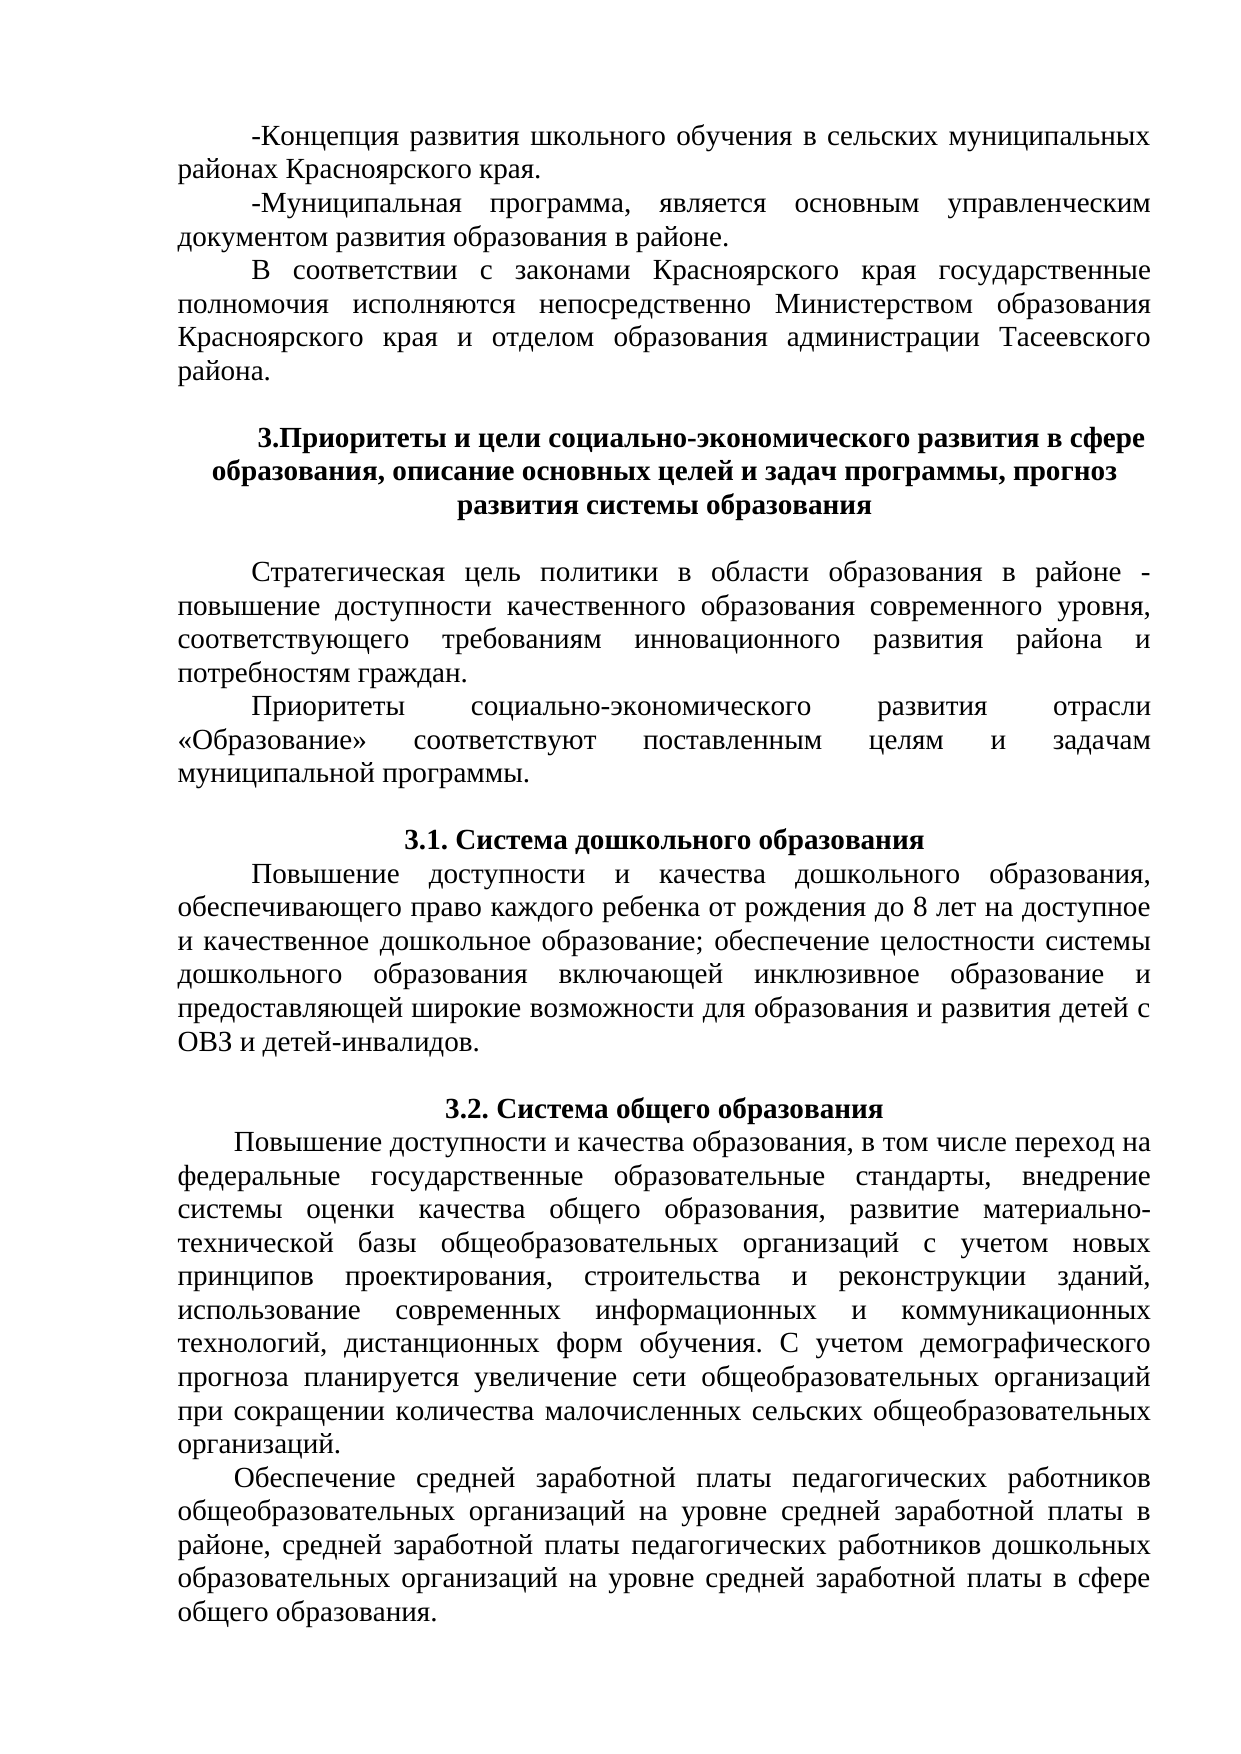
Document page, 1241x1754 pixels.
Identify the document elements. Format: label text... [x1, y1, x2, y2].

text В соответствии с законами Красноярского края государственные полномочия исполняются непосредственно Министерством образования Красноярского края и отделом образования администрации Тасеевского района. [177, 252, 1152, 386]
text Приоритеты социально-экономического развития отрасли «Образование» соответствуют поставленным целям и задачам муниципальной программы. [177, 688, 1152, 789]
text Повышение доступности и качества образования, в том числе переход на федеральные государственные образовательные стандарты, внедрение системы оценки качества общего образования, развитие материально-технической базы общеобразовательных организаций с учетом новых принципов проектирования, строительства и реконструкции зданий, использование современных информационных и коммуникационных технологий, дистанционных форм обучения. С учетом демографического прогноза планируется увеличение сети общеобразовательных организаций при сокращении количества малочисленных сельских общеобразовательных организаций. [177, 1124, 1152, 1460]
text Стратегическая цель политики в области образования в районе - повышение доступности качественного образования современного уровня, соответствующего требованиям инновационного развития района и потребностям граждан. [177, 554, 1152, 688]
text -Концепция развития школьного обучения в сельских муниципальных районах Красноярского края. [177, 118, 1152, 185]
text Повышение доступности и качества дошкольного образования, обеспечивающего право каждого ребенка от рождения до 8 лет на доступное и качественное дошкольное образование; обеспечение целостности системы дошкольного образования включающей инклюзивное образование и предоставляющей широкие возможности для образования и развития детей с ОВЗ и детей-инвалидов. [177, 856, 1152, 1057]
text 3.Приоритеты и цели социально-экономического развития в сфере образования, описание основных целей и задач программы, прогноз развития системы образования [177, 420, 1152, 521]
text 3.2. Система общего образования [177, 1091, 1152, 1124]
text 3.1. Система дошкольного образования [177, 822, 1152, 856]
text Обеспечение средней заработной платы педагогических работников общеобразовательных организаций на уровне средней заработной платы в районе, средней заработной платы педагогических работников дошкольных образовательных организаций на уровне средней заработной платы в сфере общего образования. [177, 1460, 1152, 1627]
text -Муниципальная программа, является основным управленческим документом развития образования в районе. [177, 185, 1152, 252]
